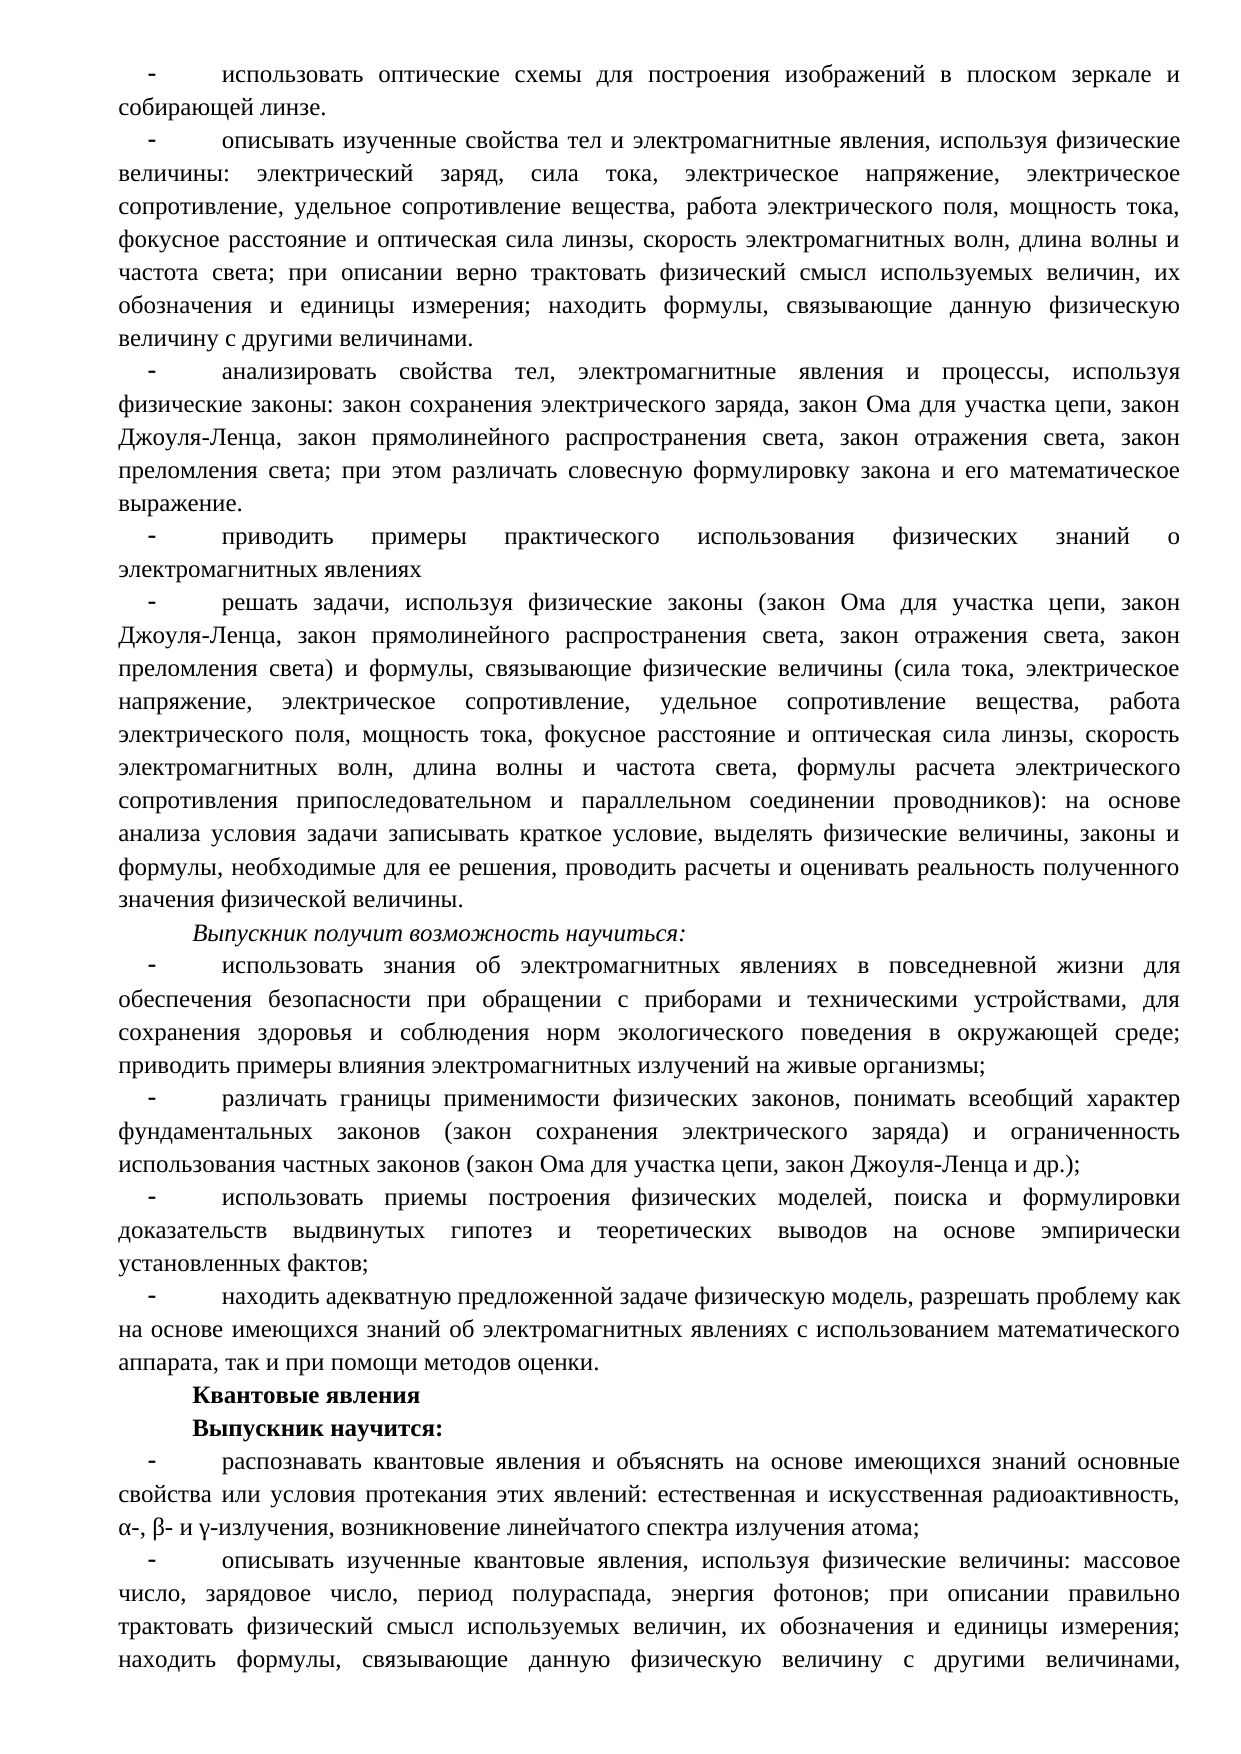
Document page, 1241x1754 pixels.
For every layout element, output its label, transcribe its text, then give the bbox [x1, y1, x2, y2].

list приводить примеры практического использования физических знаний о электромагнитных явлениях [118, 521, 1181, 583]
list использовать приемы построения физических моделей, поиска и формулировки доказательств выдвинутых гипотез и теоретических выводов на основе эмпирически установленных фактов; [118, 1182, 1181, 1277]
list различать границы применимости физических законов, понимать всеобщий характер фундаментальных законов (закон сохранения электрического заряда) и ограниченность использования частных законов (закон Ома для участка цепи, закон Джоуля-Ленца и др.); [118, 1083, 1181, 1177]
text Квантовые явления [118, 1380, 1181, 1409]
list описывать изученные свойства тел и электромагнитные явления, используя физические величины: электрический заряд, сила тока, электрическое напряжение, электрическое сопротивление, удельное сопротивление вещества, работа электрического поля, мощность тока, фокусное расстояние и оптическая сила линзы, скорость электромагнитных волн, длина волны и частота света; при описании верно трактовать физический смысл используемых величин, их обозначения и единицы измерения; находить формулы, связывающие данную физическую величину с другими величинами. [118, 125, 1181, 352]
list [118, 1545, 1181, 1673]
list использовать оптические схемы для построения изображений в плоском зеркале и собирающей линзе. [118, 59, 1181, 121]
text Выпускник получит возможность научиться: [118, 918, 1181, 946]
list находить адекватную предложенной задаче физическую модель, разрешать проблему как на основе имеющихся знаний об электромагнитных явлениях с использованием математического аппарата, так и при помощи методов оценки. [118, 1281, 1181, 1376]
text Выпускник научится: [118, 1413, 1181, 1442]
list использовать знания об электромагнитных явлениях в повседневной жизни для обеспечения безопасности при обращении с приборами и техническими устройствами, для сохранения здоровья и соблюдения норм экологического поведения в окружающей среде; приводить примеры влияния электромагнитных излучений на живые организмы; [118, 951, 1181, 1078]
list анализировать свойства тел, электромагнитные явления и процессы, используя физические законы: закон сохранения электрического заряда, закон Ома для участка цепи, закон Джоуля-Ленца, закон прямолинейного распространения света, закон отражения света, закон преломления света; при этом различать словесную формулировку закона и его математическое выражение. [118, 356, 1181, 517]
list решать задачи, используя физические законы (закон Ома для участка цепи, закон Джоуля-Ленца, закон прямолинейного распространения света, закон отражения света, закон преломления света) и формулы, связывающие физические величины (сила тока, электрическое напряжение, электрическое сопротивление, удельное сопротивление вещества, работа электрического поля, мощность тока, фокусное расстояние и оптическая сила линзы, скорость электромагнитных волн, длина волны и частота света, формулы расчета электрического сопротивления припоследовательном и параллельном соединении проводников): на основе анализа условия задачи записывать краткое условие, выделять физические величины, законы и формулы, необходимые для ее решения, проводить расчеты и оценивать реальность полученного значения физической величины. [118, 587, 1181, 913]
list распознавать квантовые явления и объяснять на основе имеющихся знаний основные свойства или условия протекания этих явлений: естественная и искусственная радиоактивность, α-, β- и γ-излучения, возникновение линейчатого спектра излучения атома; [118, 1446, 1181, 1541]
